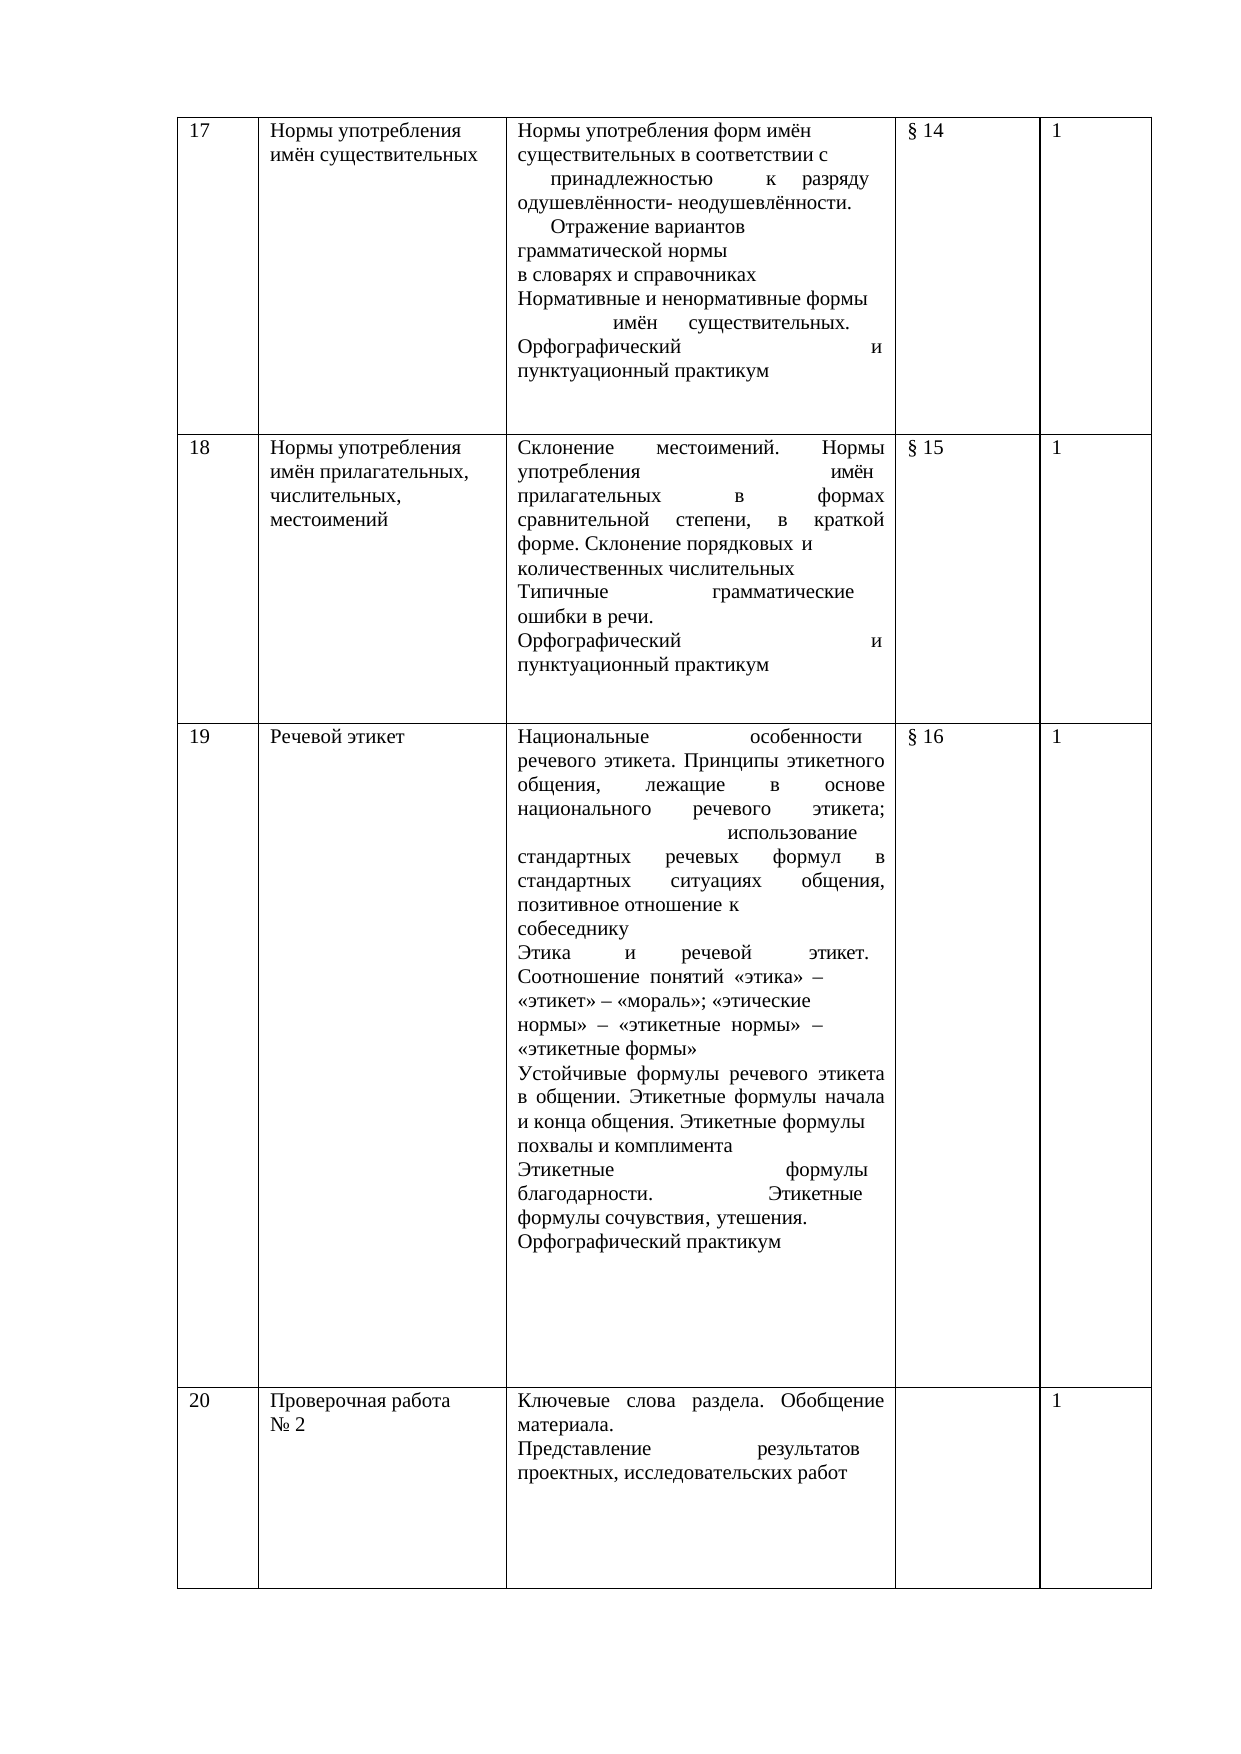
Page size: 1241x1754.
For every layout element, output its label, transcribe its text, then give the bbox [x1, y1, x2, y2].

table_cell Склонение местоимений. Нормы употребления имён прилагательных в формах сравнительной степени, в краткой форме. Склонение порядковых и количественных числительных Типичные грамматические ошибки в речи. Орфографический и пунктуационный практикум [507, 435, 895, 722]
table_cell Национальные особенности речевого этикета. Принципы этикетного общения, лежащие в основе национального речевого этикета; использование стандартных речевых формул в стандартных ситуациях общения, позитивное отношение к собеседнику Этика и речевой этикет. Соотношение понятий «этика» – «этикет» – «мораль»; «этические нормы» – «этикетные нормы» – «этикетные формы» Устойчивые формулы речевого этикета в общении. Этикетные формулы начала и конца общения. Этикетные формулы похвалы и комплимента Этикетные формулы благодарности. Этикетные формулы сочувствия‚ утешения. Орфографический практикум [507, 724, 895, 1387]
table_cell 1 [1041, 1388, 1151, 1588]
table_cell 1 [1041, 435, 1151, 722]
table_cell Речевой этикет [259, 724, 506, 1387]
table_cell 18 [178, 435, 258, 722]
table_cell [896, 1388, 1039, 1588]
table_header 1 [1041, 118, 1151, 434]
table_header Нормы употребления форм имён существительных в соответствии с принадлежностью к разряду одушевлённости- неодушевлённости. Отражение вариантов грамматической нормы в словарях и справочниках Нормативные и ненормативные формы имён существительных. Орфографический и пунктуационный практикум [507, 118, 895, 434]
table_cell Проверочная работа № 2 [259, 1388, 506, 1588]
table_header § 14 [896, 118, 1039, 434]
table_cell 20 [178, 1388, 258, 1588]
table_cell Нормы употребления имён прилагательных, числительных, местоимений [259, 435, 506, 722]
table_header Нормы употребления имён существительных [259, 118, 506, 434]
table_cell Ключевые слова раздела. Обобщение материала. Представление результатов проектных, исследовательских работ [507, 1388, 895, 1588]
table_cell § 15 [896, 435, 1039, 722]
table_cell 1 [1041, 724, 1151, 1387]
table_cell 19 [178, 724, 258, 1387]
table_cell § 16 [896, 724, 1039, 1387]
table_header 17 [178, 118, 258, 434]
